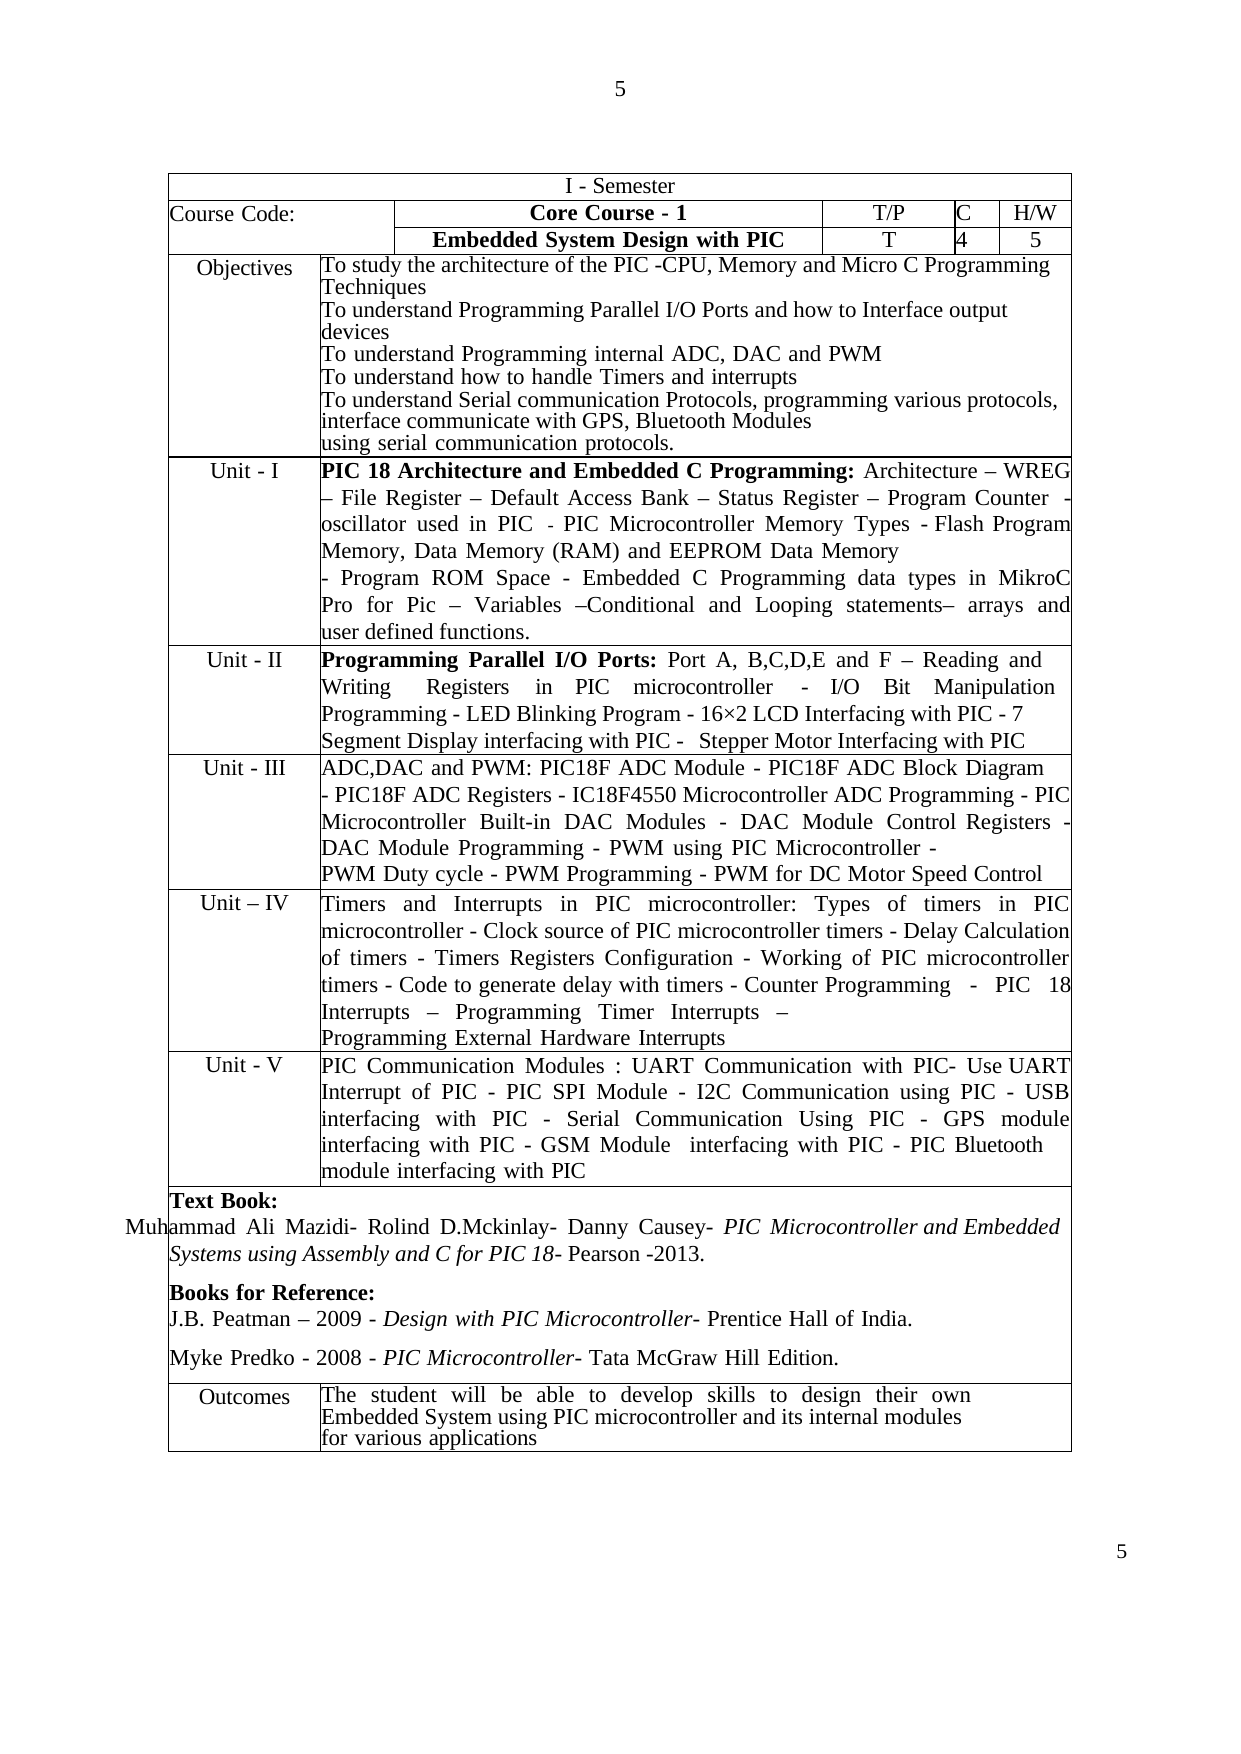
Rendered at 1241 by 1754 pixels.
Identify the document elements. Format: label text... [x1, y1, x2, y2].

table_cell PIC 18 Architecture and Embedded C Programming: Architecture – WREG – File Register – Default Access Bank – Status Register – Program Counter - oscillator used in PIC - PIC Microcontroller Memory Types - Flash Program Memory, Data Memory (RAM) and EEPROM Data Memory - Program ROM Space - Embedded C Programming data types in MikroC Pro for Pic – Variables –Conditional and Looping statements– arrays and user defined functions. [321, 458, 1071, 645]
table_header I - Semester [169, 174, 1071, 200]
table_cell T/P [823, 201, 954, 227]
table_cell ADC,DAC and PWM: PIC18F ADC Module - PIC18F ADC Block Diagram - PIC18F ADC Registers - IC18F4550 Microcontroller ADC Programming - PIC Microcontroller Built-in DAC Modules - DAC Module Control Registers - DAC Module Programming - PWM using PIC Microcontroller - PWM Duty cycle - PWM Programming - PWM for DC Motor Speed Control [321, 755, 1071, 889]
table_cell 4 [956, 228, 999, 254]
table_cell Objectives [169, 255, 320, 456]
table_cell 5 [1000, 228, 1071, 254]
table_cell Outcomes [169, 1384, 320, 1451]
table_cell Unit – IV [169, 890, 320, 1051]
table_cell Timers and Interrupts in PIC microcontroller: Types of timers in PIC microcontroller - Clock source of PIC microcontroller timers - Delay Calculation of timers - Timers Registers Configuration - Working of PIC microcontroller timers - Code to generate delay with timers - Counter Programming - PIC 18 Interrupts – Programming Timer Interrupts – Programming External Hardware Interrupts [321, 890, 1071, 1051]
table_cell Core Course - 1 [395, 201, 822, 227]
table_cell Unit - V [169, 1052, 320, 1186]
table_cell Embedded System Design with PIC [395, 228, 822, 254]
table_cell Unit - II [169, 646, 320, 754]
table_cell Unit - III [169, 755, 320, 889]
table_cell C [956, 201, 999, 227]
table_cell PIC Communication Modules : UART Communication with PIC- Use UART Interrupt of PIC - PIC SPI Module - I2C Communication using PIC - USB interfacing with PIC - Serial Communication Using PIC - GPS module interfacing with PIC - GSM Module interfacing with PIC - PIC Bluetooth module interfacing with PIC [321, 1052, 1071, 1186]
table_cell Text Book: Muhammad Ali Mazidi- Rolind D.Mckinlay- Danny Causey- PIC Microcontroller and Embedded Systems using Assembly and C for PIC 18- Pearson -2013. Books for Reference: J.B. Peatman – 2009 - Design with PIC Microcontroller- Prentice Hall of India. Myke Predko - 2008 - PIC Microcontroller- Tata McGraw Hill Edition. [169, 1187, 1071, 1383]
table_cell The student will be able to develop skills to design their own Embedded System using PIC microcontroller and its internal modules for various applications [321, 1384, 1071, 1451]
table_cell Course Code: [169, 201, 394, 254]
table_cell Unit - I [169, 458, 320, 645]
table_cell T [823, 228, 954, 254]
table_cell To study the architecture of the PIC -CPU, Memory and Micro C Programming Techniques To understand Programming Parallel I/O Ports and how to Interface output devices To understand Programming internal ADC, DAC and PWM To understand how to handle Timers and interrupts To understand Serial communication Protocols, programming various protocols, interface communicate with GPS, Bluetooth Modules using serial communication protocols. [321, 255, 1071, 456]
table_cell Programming Parallel I/O Ports: Port A, B,C,D,E and F – Reading and Writing Registers in PIC microcontroller - I/O Bit Manipulation Programming - LED Blinking Program - 16×2 LCD Interfacing with PIC - 7 Segment Display interfacing with PIC - Stepper Motor Interfacing with PIC [321, 646, 1071, 754]
table_cell H/W [1000, 201, 1071, 227]
